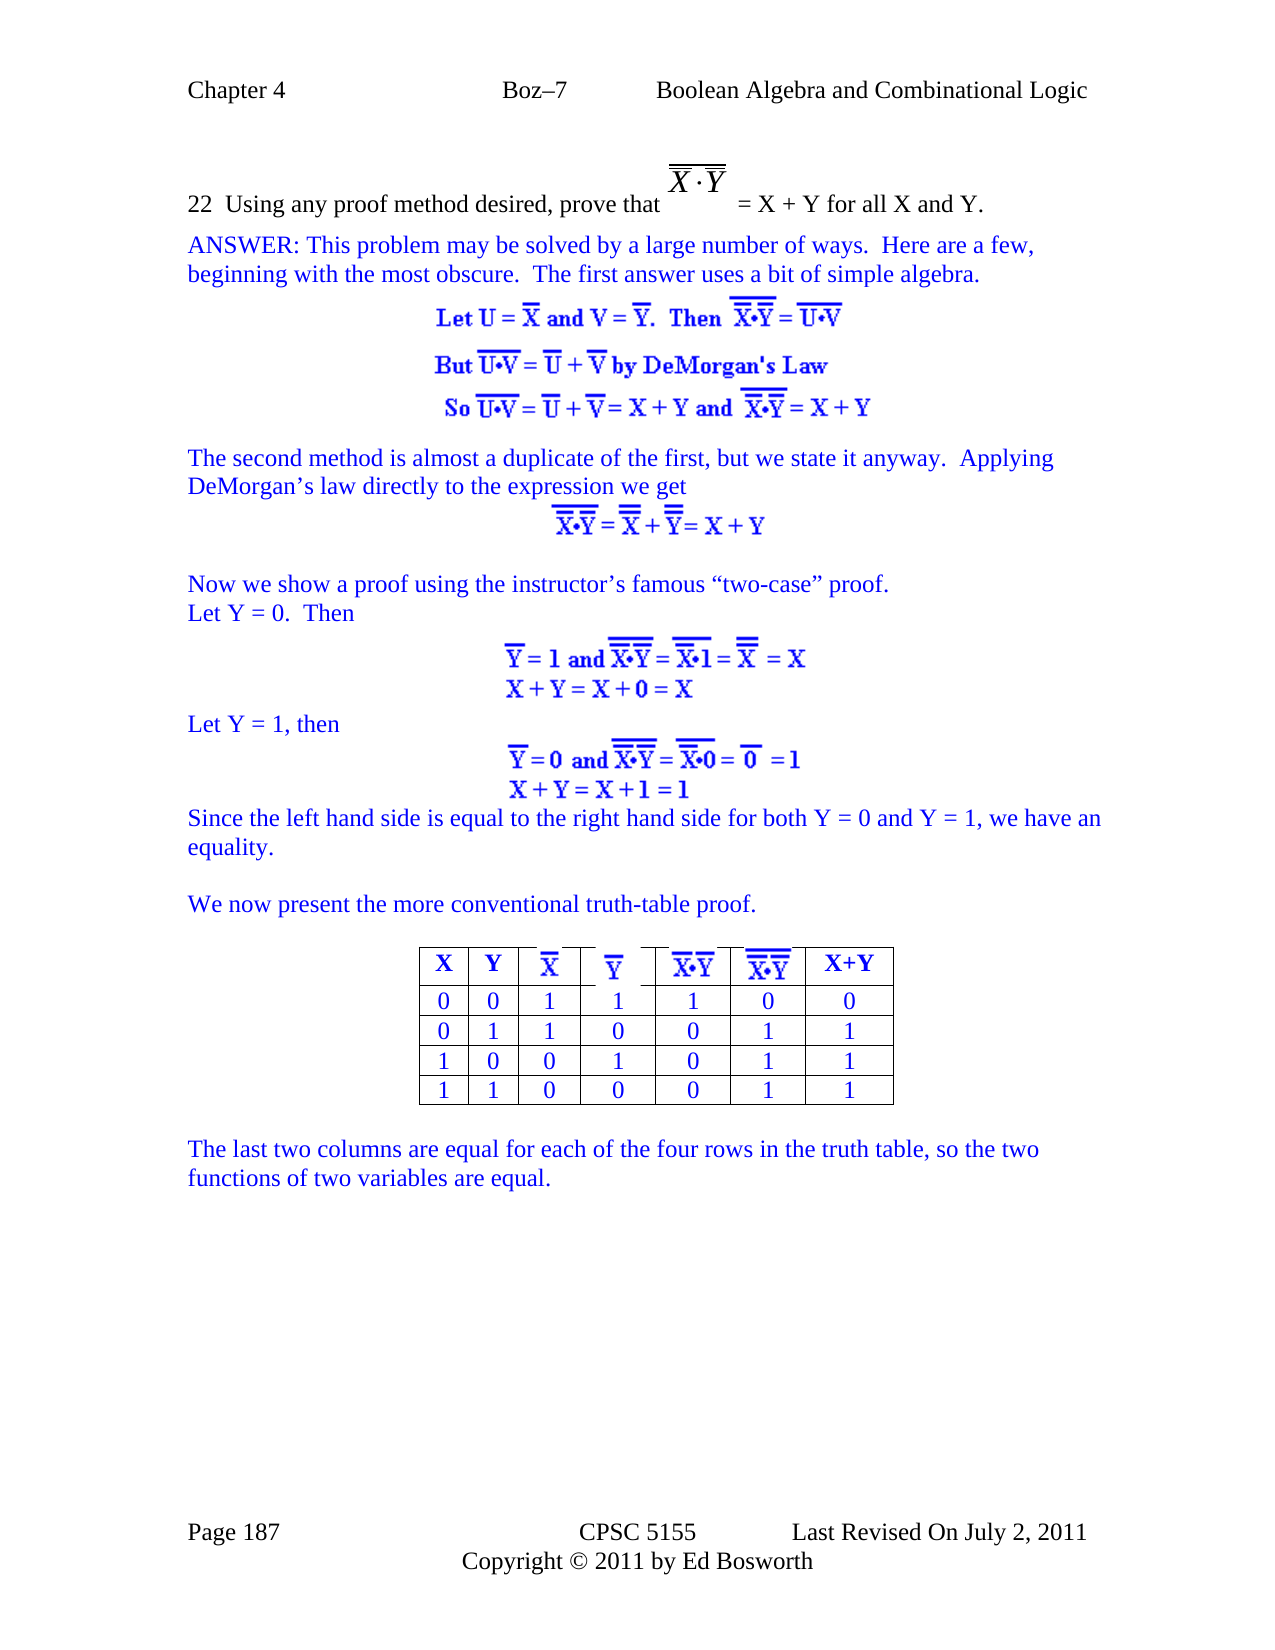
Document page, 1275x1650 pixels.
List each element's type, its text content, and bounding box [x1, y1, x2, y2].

table_cell 0 [656, 1016, 730, 1045]
text The last two columns are equal for each of the four rows in the truth table, so the two functions of two variables are equal. [187, 1134, 1125, 1192]
text The second method is almost a duplicate of the first, but we state it anyway. Applying DeMorgan’s law directly to the expression we get [187, 443, 1125, 500]
text 22 Using any proof method desired, prove that = X + Y for all X and Y. [187, 162, 1125, 218]
table_cell 1 [656, 986, 730, 1015]
table_cell 1 [806, 1046, 893, 1074]
table_cell 1 [581, 1046, 655, 1074]
table_cell 0 [420, 986, 468, 1015]
table_cell 0 [656, 1046, 730, 1074]
table_cell 0 [581, 1016, 655, 1045]
table_cell 1 [806, 1016, 893, 1045]
table_cell 1 [420, 1076, 468, 1104]
table_cell 0 [469, 986, 518, 1015]
table_cell 0 [656, 1076, 730, 1104]
table_cell 0 [469, 1046, 518, 1074]
table_cell 0 [420, 1016, 468, 1045]
table_cell 0 [519, 1076, 580, 1104]
table_header [641, 948, 655, 985]
table_cell 0 [581, 1076, 655, 1104]
table_header [731, 948, 805, 985]
text We now present the more conventional truth-table proof. [187, 889, 1125, 918]
text Now we show a proof using the instructor’s famous “two-case” proof. Let Y = 0. Then [187, 569, 1125, 627]
picture [432, 287, 880, 443]
table_cell 1 [731, 1046, 805, 1074]
table_cell 1 [469, 1016, 518, 1045]
table_header X [420, 948, 468, 985]
table_cell 1 [581, 986, 655, 1015]
picture [744, 947, 793, 983]
picture [669, 947, 718, 980]
table_cell 0 [519, 1046, 580, 1074]
text Since the left hand side is equal to the right hand side for both Y = 0 and Y = 1, we have an equality. [187, 803, 1125, 860]
text ANSWER: This problem may be solved by a large number of ways. Here are a few, beginning with the most obscure. The first answer uses a bit of simple algebra. [187, 230, 1125, 288]
picture [502, 737, 810, 803]
text Let Y = 1, then [187, 709, 1125, 737]
table_header X+Y [806, 948, 893, 985]
table_cell 0 [731, 986, 805, 1015]
table_cell 1 [519, 1016, 580, 1045]
table_header Y [469, 948, 518, 985]
table_cell 1 [731, 1076, 805, 1104]
table_header [581, 948, 595, 985]
table_cell 1 [806, 1076, 893, 1104]
table_header [519, 948, 580, 985]
picture [595, 947, 641, 986]
table_header [656, 948, 730, 985]
table_cell 1 [519, 986, 580, 1015]
table_cell 1 [420, 1046, 468, 1074]
table_cell 1 [469, 1076, 518, 1104]
table_cell 0 [806, 986, 893, 1015]
picture [544, 500, 768, 541]
picture [536, 947, 562, 981]
table_cell 1 [731, 1016, 805, 1045]
picture [494, 626, 818, 709]
